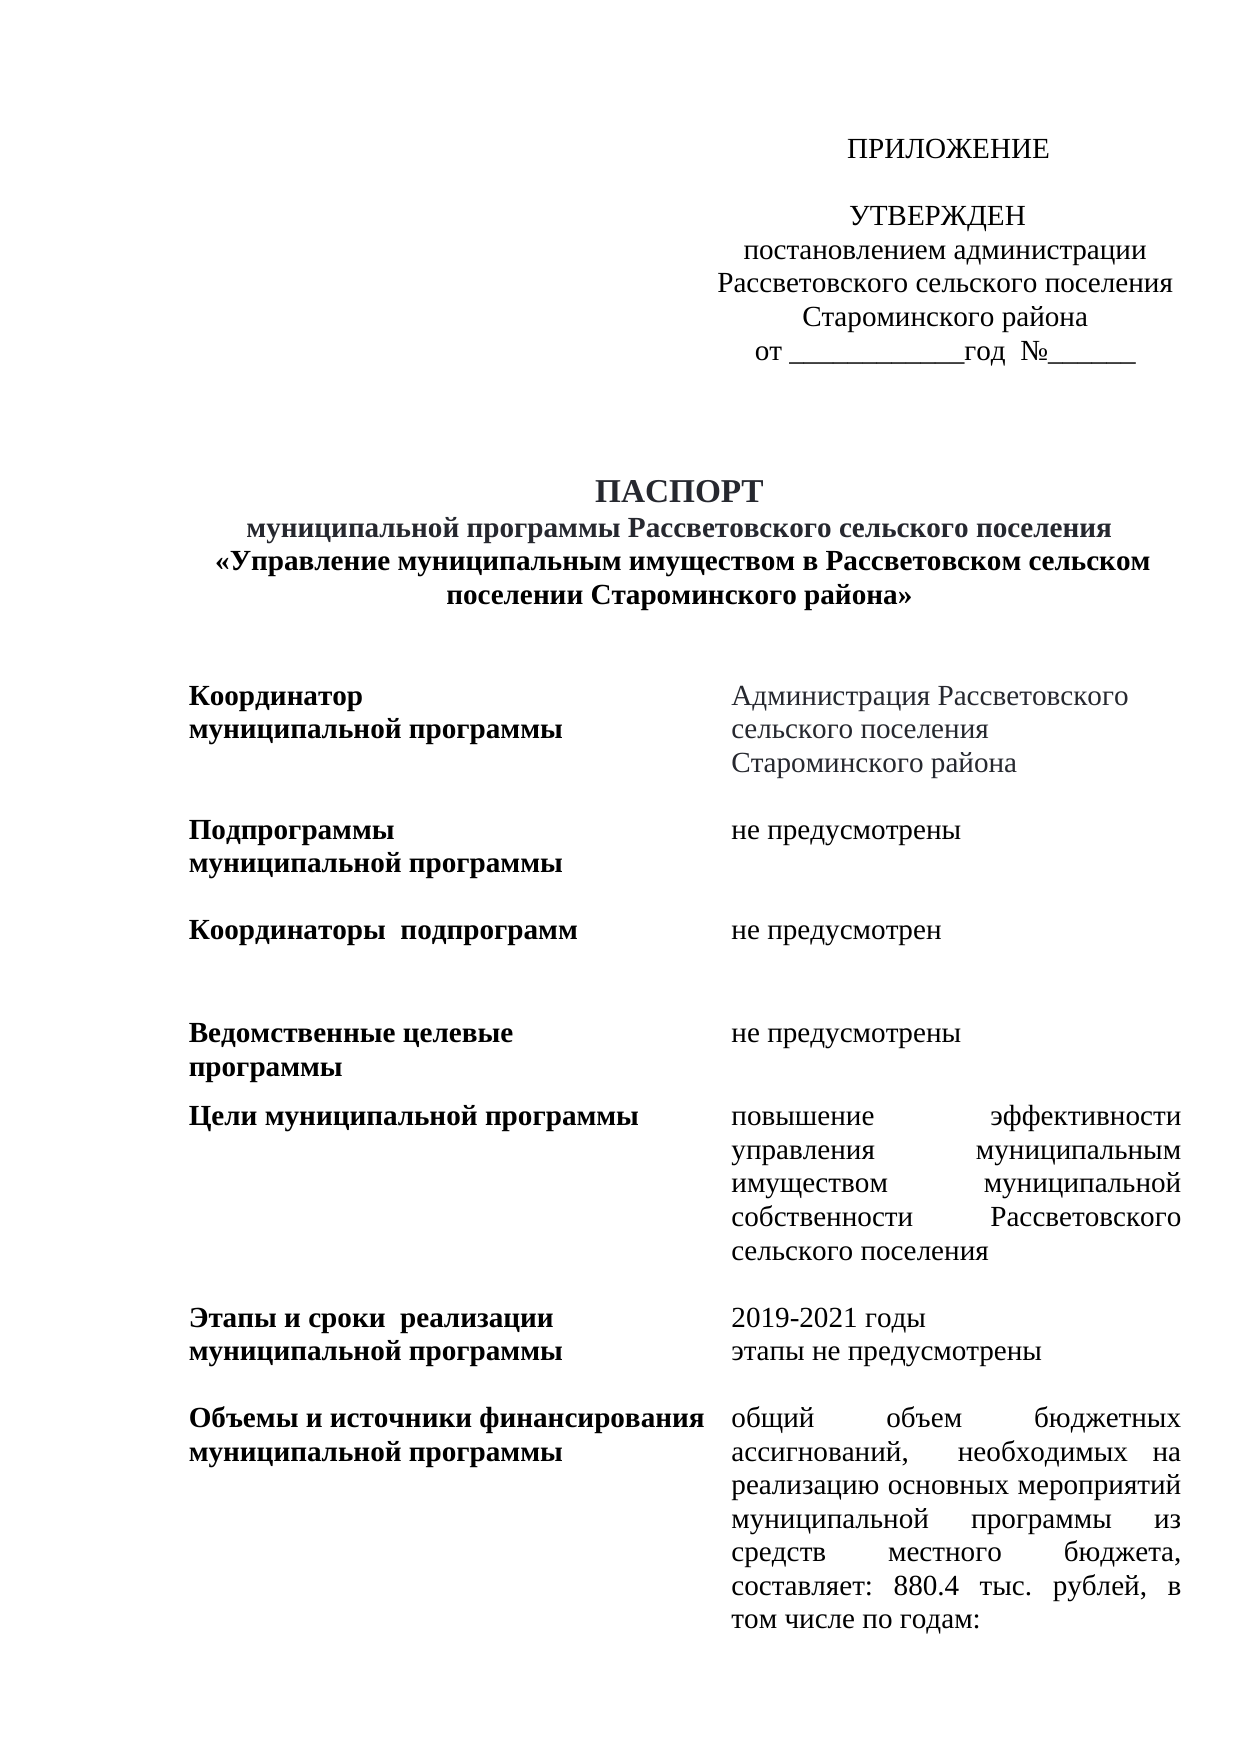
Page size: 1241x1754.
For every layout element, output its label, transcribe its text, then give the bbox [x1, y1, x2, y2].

text от ____________год №______ [709, 333, 1181, 366]
text ПРИЛОЖЕНИЕ [620, 131, 1181, 165]
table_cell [177, 1367, 720, 1635]
table_header Координатор муниципальной программы [177, 678, 720, 812]
table_cell Ведомственные целевые программы [177, 1015, 720, 1098]
text «Управление муниципальным имуществом в Рассветовском сельском поселении Староминского района» [177, 543, 1181, 611]
table_cell Подпрограммы муниципальной программы [177, 812, 720, 912]
text муниципальной программы Рассветовского сельского поселения [177, 510, 1181, 543]
table_cell 2019-2021 годы этапы не предусмотрены [720, 1300, 1192, 1367]
table_cell повышение эффективности управления муниципальным имуществом муниципальной собственности Рассветовского сельского поселения [720, 1099, 1192, 1300]
text Староминского района [709, 299, 1181, 333]
text ПАСПОРТ [177, 472, 1181, 510]
table_cell Этапы и сроки реализации муниципальной программы [177, 1300, 720, 1367]
table_cell не предусмотрены [720, 1015, 1192, 1098]
table_cell Координаторы подпрограмм [177, 913, 720, 1015]
table_cell не предусмотрен [720, 913, 1192, 1015]
table_cell не предусмотрены [720, 812, 1192, 912]
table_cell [720, 1367, 1192, 1635]
text постановлением администрации Рассветовского сельского поселения [709, 232, 1181, 299]
text УТВЕРЖДЕН [620, 198, 1181, 232]
table_header Администрация Рассветовского сельского поселения Староминского района [720, 678, 1192, 812]
table_cell Цели муниципальной программы [177, 1099, 720, 1300]
